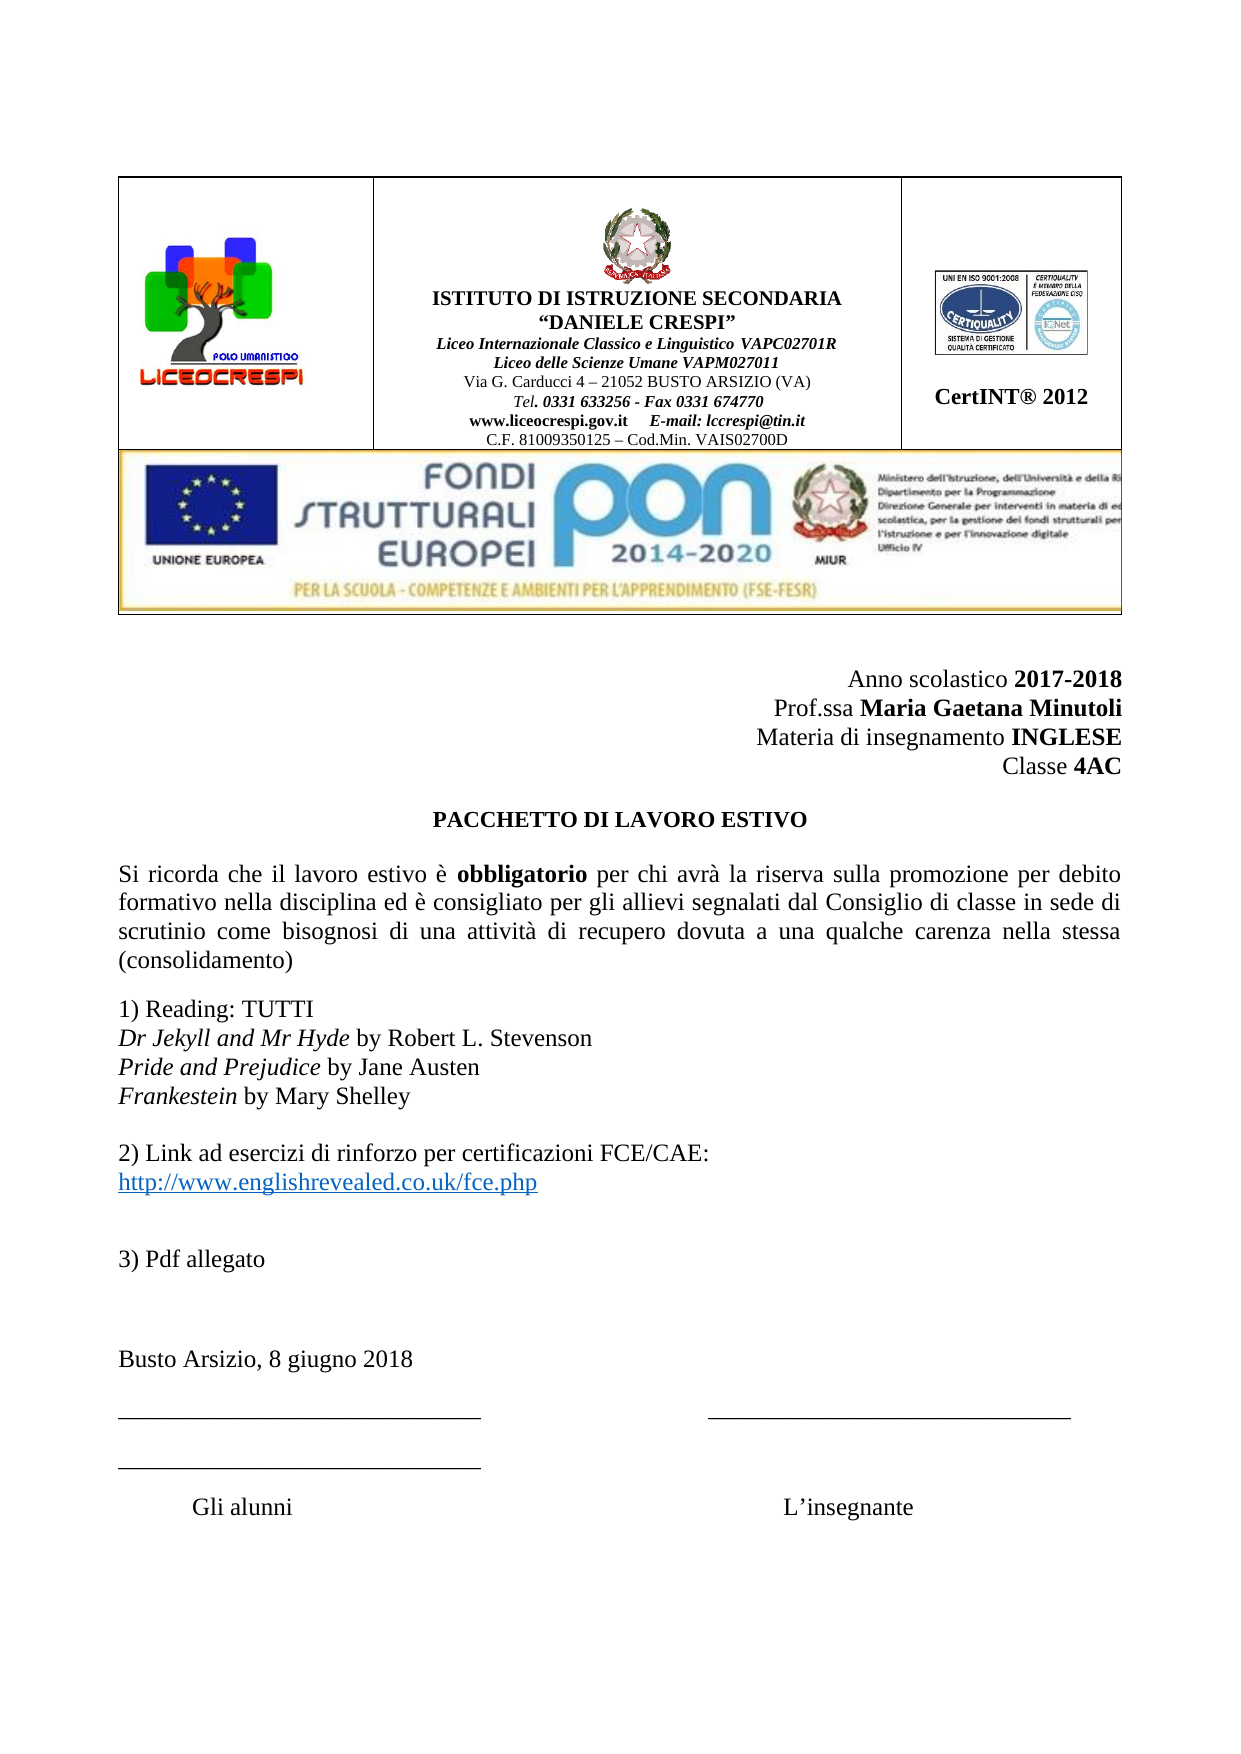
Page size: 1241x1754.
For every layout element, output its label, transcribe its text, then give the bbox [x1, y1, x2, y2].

text _____________________________ _____________________________ [118, 1393, 1122, 1422]
list PACCHETTO DI LAVORO ESTIVO [118, 806, 1122, 832]
text Frankestein by Mary Shelley [118, 1081, 1122, 1109]
text Materia di insegnamento INGLESE [118, 722, 1122, 751]
picture [601, 206, 673, 286]
text 1) Reading: TUTTI [118, 994, 1122, 1023]
text _____________________________ [118, 1443, 1122, 1472]
text Gli alunni L’insegnante [118, 1492, 1122, 1521]
text Dr Jekyll and Mr Hyde by Robert L. Stevenson [118, 1023, 1122, 1052]
table_header ISTITUTO DI ISTRUZIONE SECONDARIA “DANIELE CRESPI” Liceo Internazionale Classico e Linguistico VAPC02701R Liceo delle Scienze Umane VAPM027011 Via G. Carducci 4 – 21052 BUSTO ARSIZIO (VA) Tel. 0331 633256 - Fax 0331 674770 www.liceocrespi.gov.it E-mail: lccrespi@tin.it C.F. 81009350125 – Cod.Min. VAIS02700D [374, 178, 901, 449]
text Busto Arsizio, 8 giugno 2018 [118, 1344, 1122, 1372]
text Si ricorda che il lavoro estivo è obbligatorio per chi avrà la riserva sulla promozione per debito formativo nella disciplina ed è consigliato per gli allievi segnalati dal Consiglio di classe in sede di scrutinio come bisognosi di una attività di recupero dovuta a una qualche carenza nella stessa (consolidamento) [118, 859, 1122, 974]
table_header CertINT® 2012 [902, 178, 1121, 449]
text Classe 4AC [118, 751, 1122, 779]
text Pride and Prejudice by Jane Austen [118, 1052, 1122, 1081]
table_header [119, 178, 373, 449]
picture [934, 270, 1088, 355]
text Prof.ssa Maria Gaetana Minutoli [118, 693, 1122, 722]
picture [119, 450, 1122, 611]
text 3) Pdf allegato [118, 1244, 1122, 1273]
text Anno scolastico 2017-2018 [118, 643, 1122, 693]
picture [130, 231, 312, 389]
text 2) Link ad esercizi di rinforzo per certificazioni FCE/CAE: http://www.englishrevealed.co.uk/fce.php [118, 1138, 1122, 1196]
